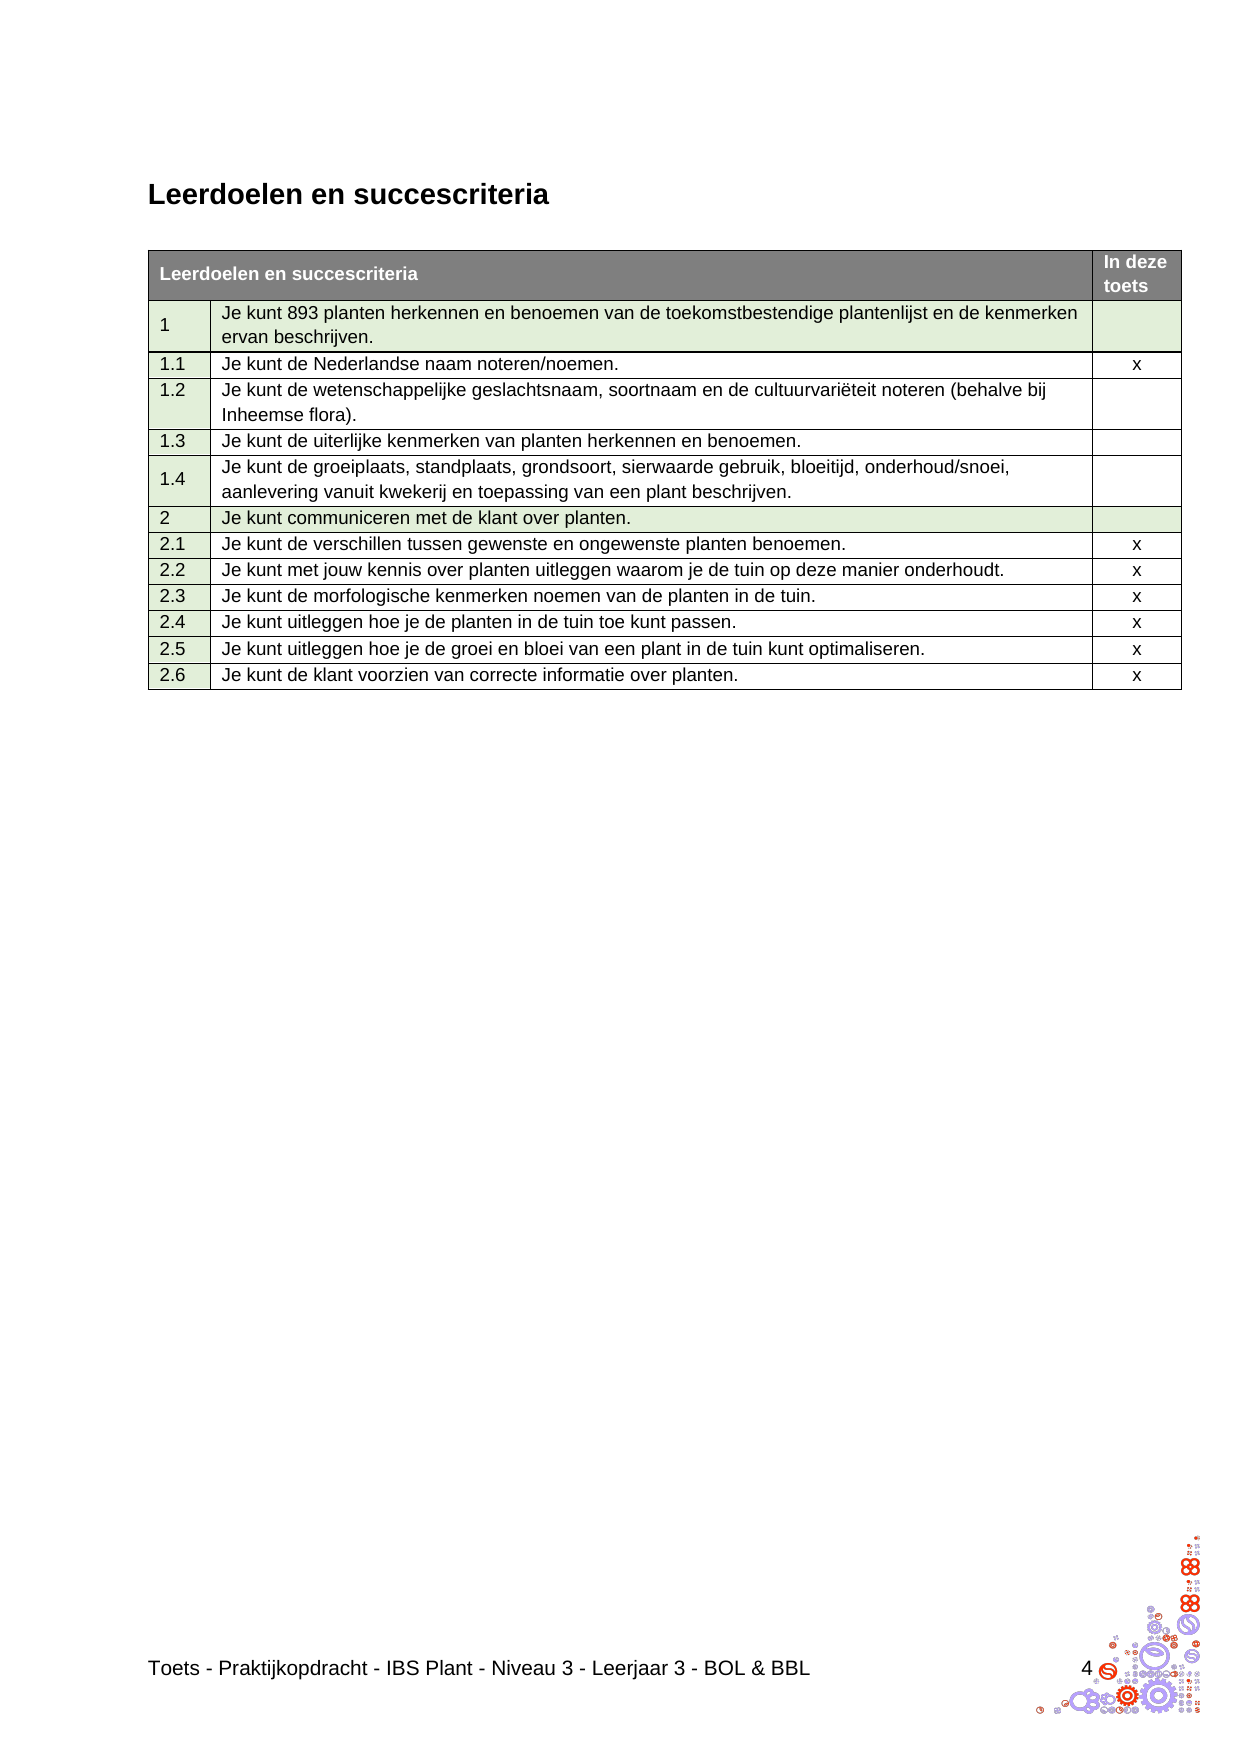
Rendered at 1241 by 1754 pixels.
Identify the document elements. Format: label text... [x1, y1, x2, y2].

table_cell Je kunt de Nederlandse naam noteren/noemen. [211, 353, 1092, 377]
table_cell Je kunt uitleggen hoe je de groei en bloei van een plant in de tuin kunt optimaliseren. [211, 637, 1092, 662]
table_cell Je kunt de morfologische kenmerken noemen van de planten in de tuin. [211, 585, 1092, 610]
picture [1035, 1516, 1211, 1722]
table_cell Je kunt de verschillen tussen gewenste en ongewenste planten benoemen. [211, 533, 1092, 558]
table_cell x [1093, 664, 1181, 688]
table_cell Je kunt communiceren met de klant over planten. [211, 507, 1092, 532]
table_cell Je kunt de klant voorzien van correcte informatie over planten. [211, 664, 1092, 688]
text Leerdoelen en succescriteria [148, 177, 1093, 211]
table_cell 1.2 [149, 379, 210, 428]
table_cell 2.3 [149, 585, 210, 610]
table_cell x [1093, 611, 1181, 636]
table_cell 2.4 [149, 611, 210, 636]
table_cell [1093, 430, 1181, 454]
table_cell 2.2 [149, 559, 210, 584]
table_cell 1.1 [149, 353, 210, 377]
table_header Leerdoelen en succescriteria [149, 251, 1092, 300]
table_cell [1093, 456, 1181, 506]
table_cell Je kunt met jouw kennis over planten uitleggen waarom je de tuin op deze manier onderhoudt. [211, 559, 1092, 584]
table_cell Je kunt de groeiplaats, standplaats, grondsoort, sierwaarde gebruik, bloeitijd, onderhoud/snoei, aanlevering vanuit kwekerij en toepassing van een plant beschrijven. [211, 456, 1092, 506]
table_header In deze toets [1093, 251, 1181, 300]
table_cell 2.6 [149, 664, 210, 688]
table_cell 2 [149, 507, 210, 532]
table_cell 1.4 [149, 456, 210, 506]
table_cell [1093, 301, 1181, 351]
table_cell 1 [149, 301, 210, 351]
table_cell Je kunt uitleggen hoe je de planten in de tuin toe kunt passen. [211, 611, 1092, 636]
table_cell Je kunt de uiterlijke kenmerken van planten herkennen en benoemen. [211, 430, 1092, 454]
table_cell [1093, 379, 1181, 428]
table_cell x [1093, 353, 1181, 377]
table_cell [1093, 507, 1181, 532]
table_cell x [1093, 533, 1181, 558]
table_cell Je kunt 893 planten herkennen en benoemen van de toekomstbestendige plantenlijst en de kenmerken ervan beschrijven. [211, 301, 1092, 351]
table_cell 2.1 [149, 533, 210, 558]
table_cell 2.5 [149, 637, 210, 662]
table_cell 1.3 [149, 430, 210, 454]
table_cell x [1093, 559, 1181, 584]
table_cell x [1093, 585, 1181, 610]
table_cell x [1093, 637, 1181, 662]
table_cell Je kunt de wetenschappelijke geslachtsnaam, soortnaam en de cultuurvariëteit noteren (behalve bij Inheemse flora). [211, 379, 1092, 428]
